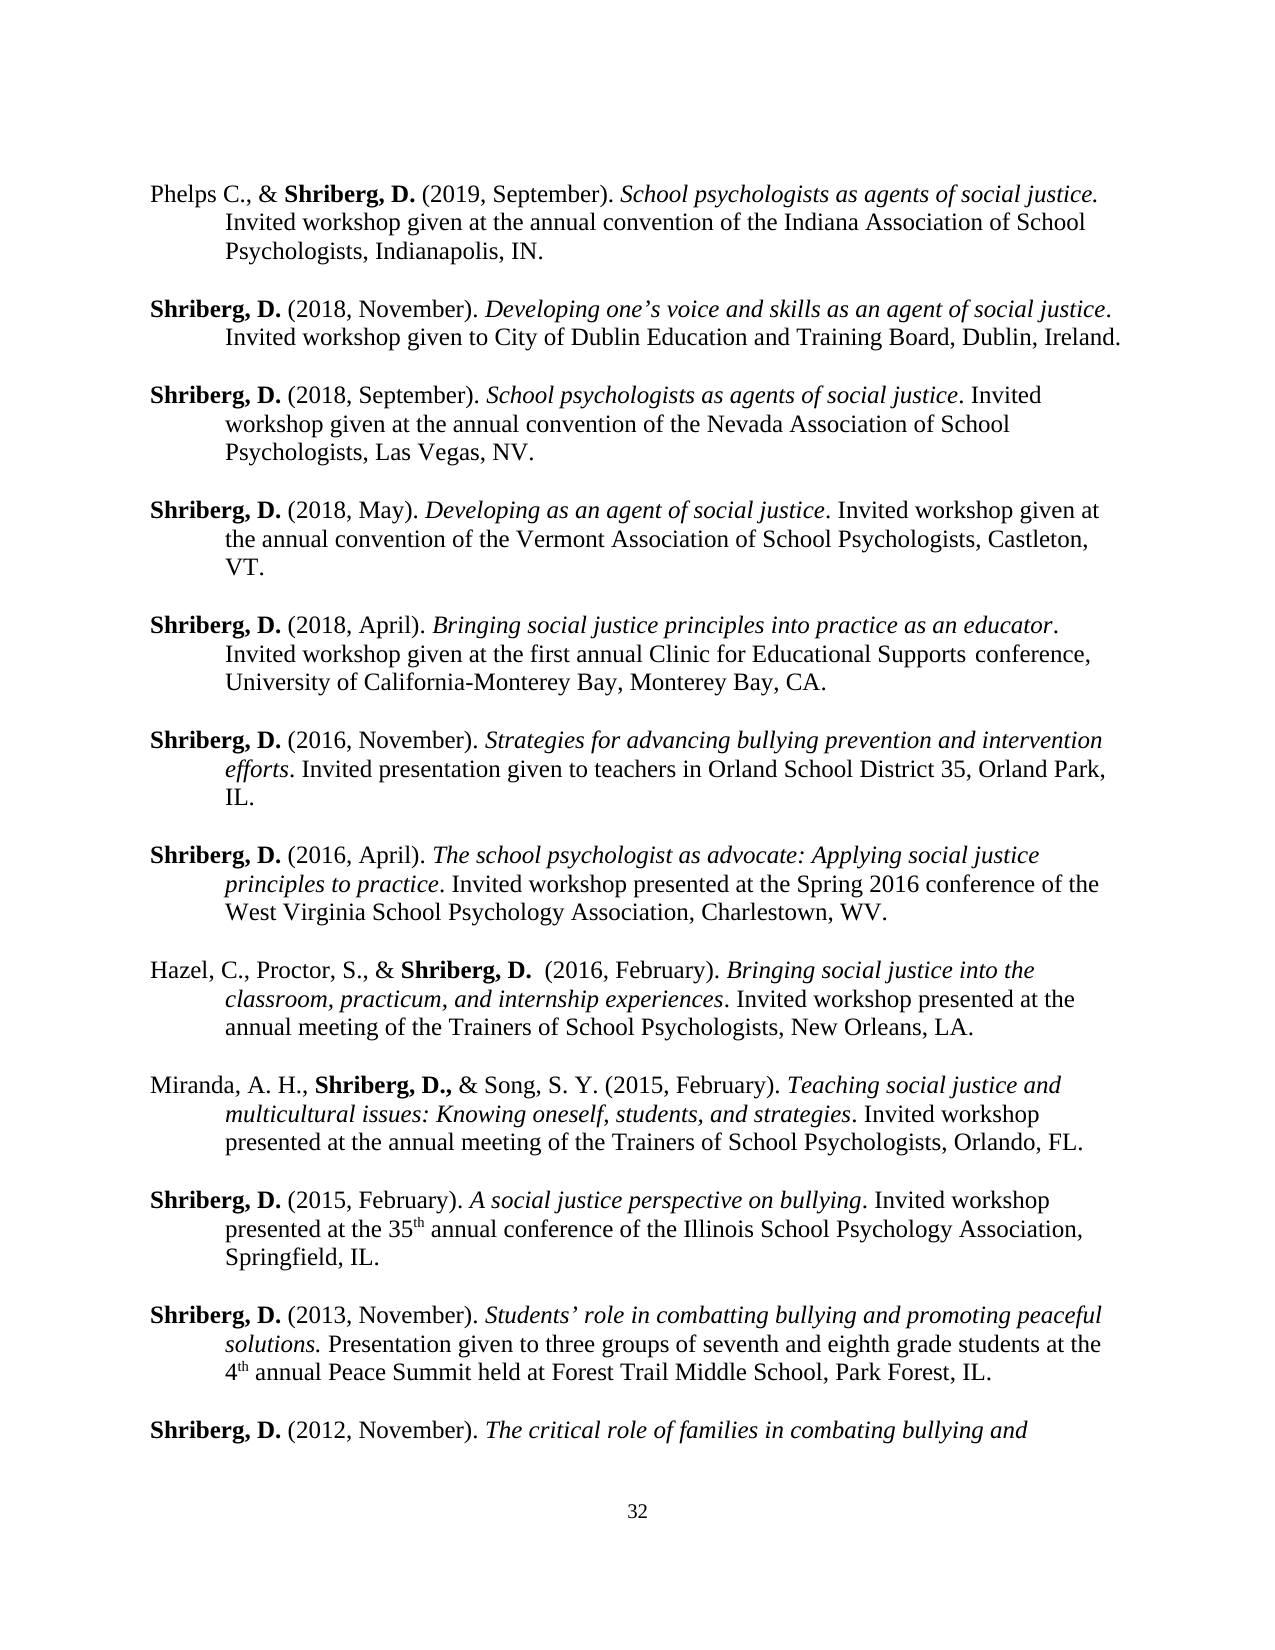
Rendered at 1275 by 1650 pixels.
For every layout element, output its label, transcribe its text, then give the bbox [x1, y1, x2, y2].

text Invited workshop given to City of Dublin Education and Training Board, Dublin, Ireland. [150, 322, 1125, 351]
text Shriberg, D. (2018, May). Developing as an agent of social justice. Invited workshop given at the annual convention of the Vermont Association of School Psychologists, Castleton, VT. [150, 495, 1125, 581]
text presented at the 35th annual conference of the Illinois School Psychology Association, Springfield, IL. [225, 1214, 1125, 1271]
text Phelps C., & Shriberg, D. (2019, September). School psychologists as agents of social justice. [150, 179, 1125, 207]
text Miranda, A. H., Shriberg, D., & Song, S. Y. (2015, February). Teaching social justice and [150, 1070, 1125, 1099]
text classroom, practicum, and internship experiences. Invited workshop presented at the annual meeting of the Trainers of School Psychologists, New Orleans, LA. [225, 984, 1125, 1041]
text Shriberg, D. (2016, November). Strategies for advancing bullying prevention and intervention [150, 725, 1125, 754]
text efforts. Invited presentation given to teachers in Orland School District 35, Orland Park, IL. [150, 754, 1125, 811]
text Shriberg, D. (2012, November). The critical role of families in combating bullying and [150, 1415, 1125, 1444]
text Shriberg, D. (2018, April). Bringing social justice principles into practice as an educator. [150, 610, 1125, 639]
text Shriberg, D. (2013, November). Students’ role in combatting bullying and promoting peaceful [150, 1300, 1125, 1329]
text solutions. Presentation given to three groups of seventh and eighth grade students at the 4th annual Peace Summit held at Forest Trail Middle School, Park Forest, IL. [150, 1329, 1125, 1386]
text Shriberg, D. (2018, November). Developing one’s voice and skills as an agent of social justice. [150, 294, 1125, 322]
text Invited workshop given at the annual convention of the Indiana Association of School Psychologists, Indianapolis, IN. [225, 207, 1125, 265]
text Invited workshop given at the first annual Clinic for Educational Supports conference, University of California-Monterey Bay, Monterey Bay, CA. [150, 639, 1125, 696]
text principles to practice. Invited workshop presented at the Spring 2016 conference of the West Virginia School Psychology Association, Charlestown, WV. [225, 869, 1125, 926]
text workshop given at the annual convention of the Nevada Association of School Psychologists, Las Vegas, NV. [150, 409, 1125, 466]
text multicultural issues: Knowing oneself, students, and strategies. Invited workshop presented at the annual meeting of the Trainers of School Psychologists, Orlando, FL. [225, 1099, 1125, 1156]
text Shriberg, D. (2018, September). School psychologists as agents of social justice. Invited [150, 380, 1125, 409]
text Shriberg, D. (2015, February). A social justice perspective on bullying. Invited workshop [150, 1185, 1125, 1214]
text Shriberg, D. (2016, April). The school psychologist as advocate: Applying social justice [150, 840, 1125, 869]
text Hazel, C., Proctor, S., & Shriberg, D. (2016, February). Bringing social justice into the [150, 955, 1125, 984]
